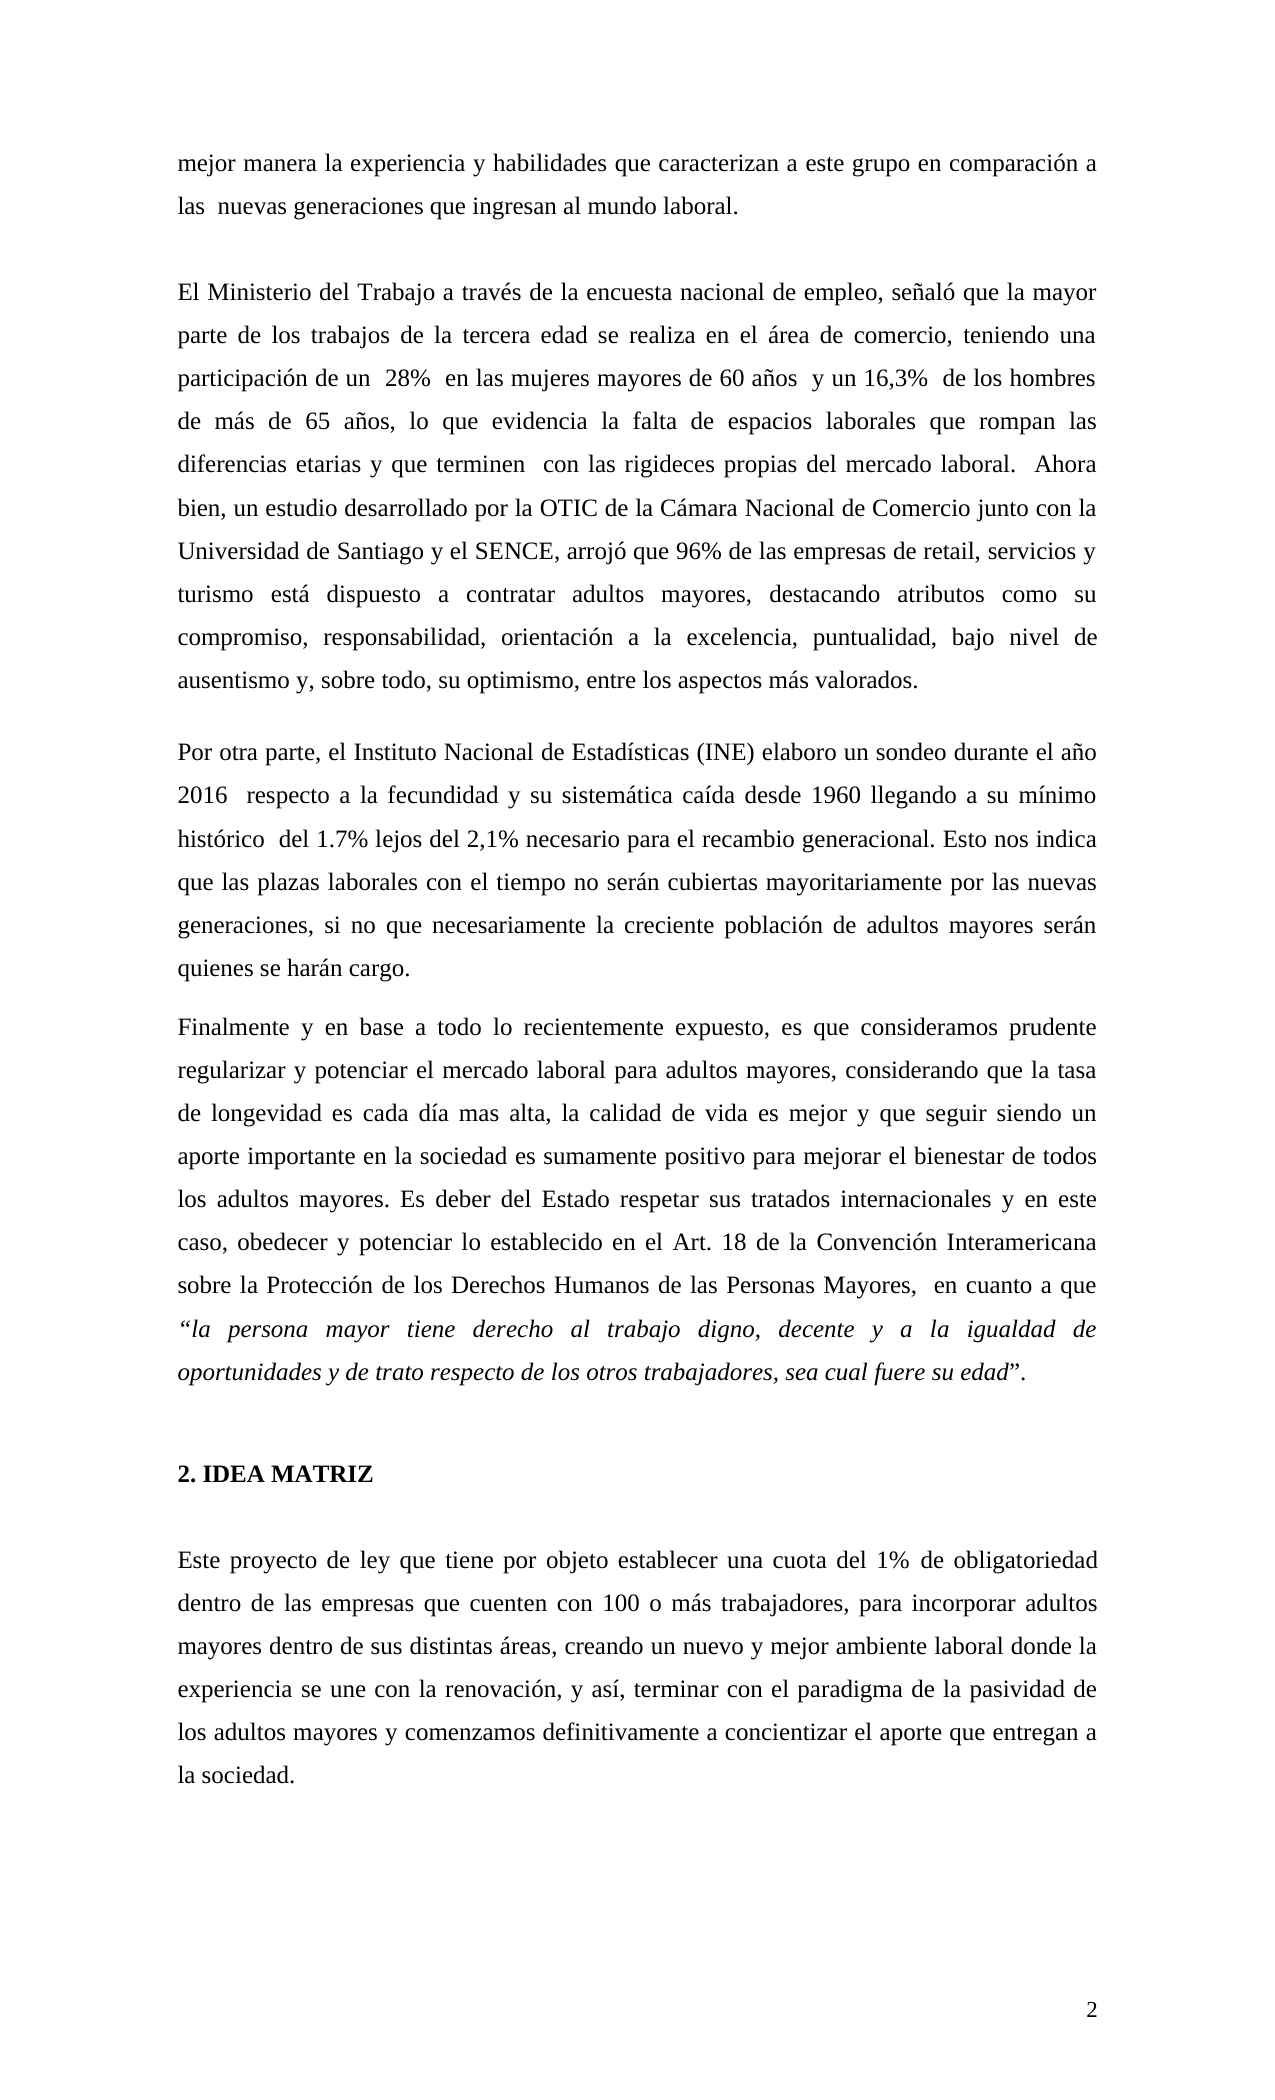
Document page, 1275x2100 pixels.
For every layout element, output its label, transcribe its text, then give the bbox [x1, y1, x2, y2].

text Este proyecto de ley que tiene por objeto establecer una cuota del 1% de obligatoriedad dentro de las empresas que cuenten con 100 o más trabajadores, para incorporar adultos mayores dentro de sus distintas áreas, creando un nuevo y mejor ambiente laboral donde la experiencia se une con la renovación, y así, terminar con el paradigma de la pasividad de los adultos mayores y comenzamos definitivamente a concientizar el aporte que entregan a la sociedad. [177, 1545, 1098, 1789]
text 2. IDEA MATRIZ [177, 1459, 1098, 1487]
text Por otra parte, el Instituto Nacional de Estadísticas (INE) elaboro un sondeo durante el año 2016 respecto a la fecundidad y su sistemática caída desde 1960 llegando a su mínimo histórico del 1.7% lejos del 2,1% necesario para el recambio generacional. Esto nos indica que las plazas laborales con el tiempo no serán cubiertas mayoritariamente por las nuevas generaciones, si no que necesariamente la creciente población de adultos mayores serán quienes se harán cargo. [177, 737, 1098, 982]
text Finalmente y en base a todo lo recientemente expuesto, es que consideramos prudente regularizar y potenciar el mercado laboral para adultos mayores, considerando que la tasa de longevidad es cada día mas alta, la calidad de vida es mejor y que seguir siendo un aporte importante en la sociedad es sumamente positivo para mejorar el bienestar de todos los adultos mayores. Es deber del Estado respetar sus tratados internacionales y en este caso, obedecer y potenciar lo establecido en el Art. 18 de la Convención Interamericana sobre la Protección de los Derechos Humanos de las Personas Mayores, en cuanto a que “la persona mayor tiene derecho al trabajo digno, decente y a la igualdad de oportunidades y de trato respecto de los otros trabajadores, sea cual fuere su edad”. [177, 1012, 1098, 1386]
text El Ministerio del Trabajo a través de la encuesta nacional de empleo, señaló que la mayor parte de los trabajos de la tercera edad se realiza en el área de comercio, teniendo una participación de un 28% en las mujeres mayores de 60 años y un 16,3% de los hombres de más de 65 años, lo que evidencia la falta de espacios laborales que rompan las diferencias etarias y que terminen con las rigideces propias del mercado laboral. Ahora bien, un estudio desarrollado por la OTIC de la Cámara Nacional de Comercio junto con la Universidad de Santiago y el SENCE, arrojó que 96% de las empresas de retail, servicios y turismo está dispuesto a contratar adultos mayores, destacando atributos como su compromiso, responsabilidad, orientación a la excelencia, puntualidad, bajo nivel de ausentismo y, sobre todo, su optimismo, entre los aspectos más valorados. [177, 277, 1098, 694]
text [177, 148, 1098, 219]
